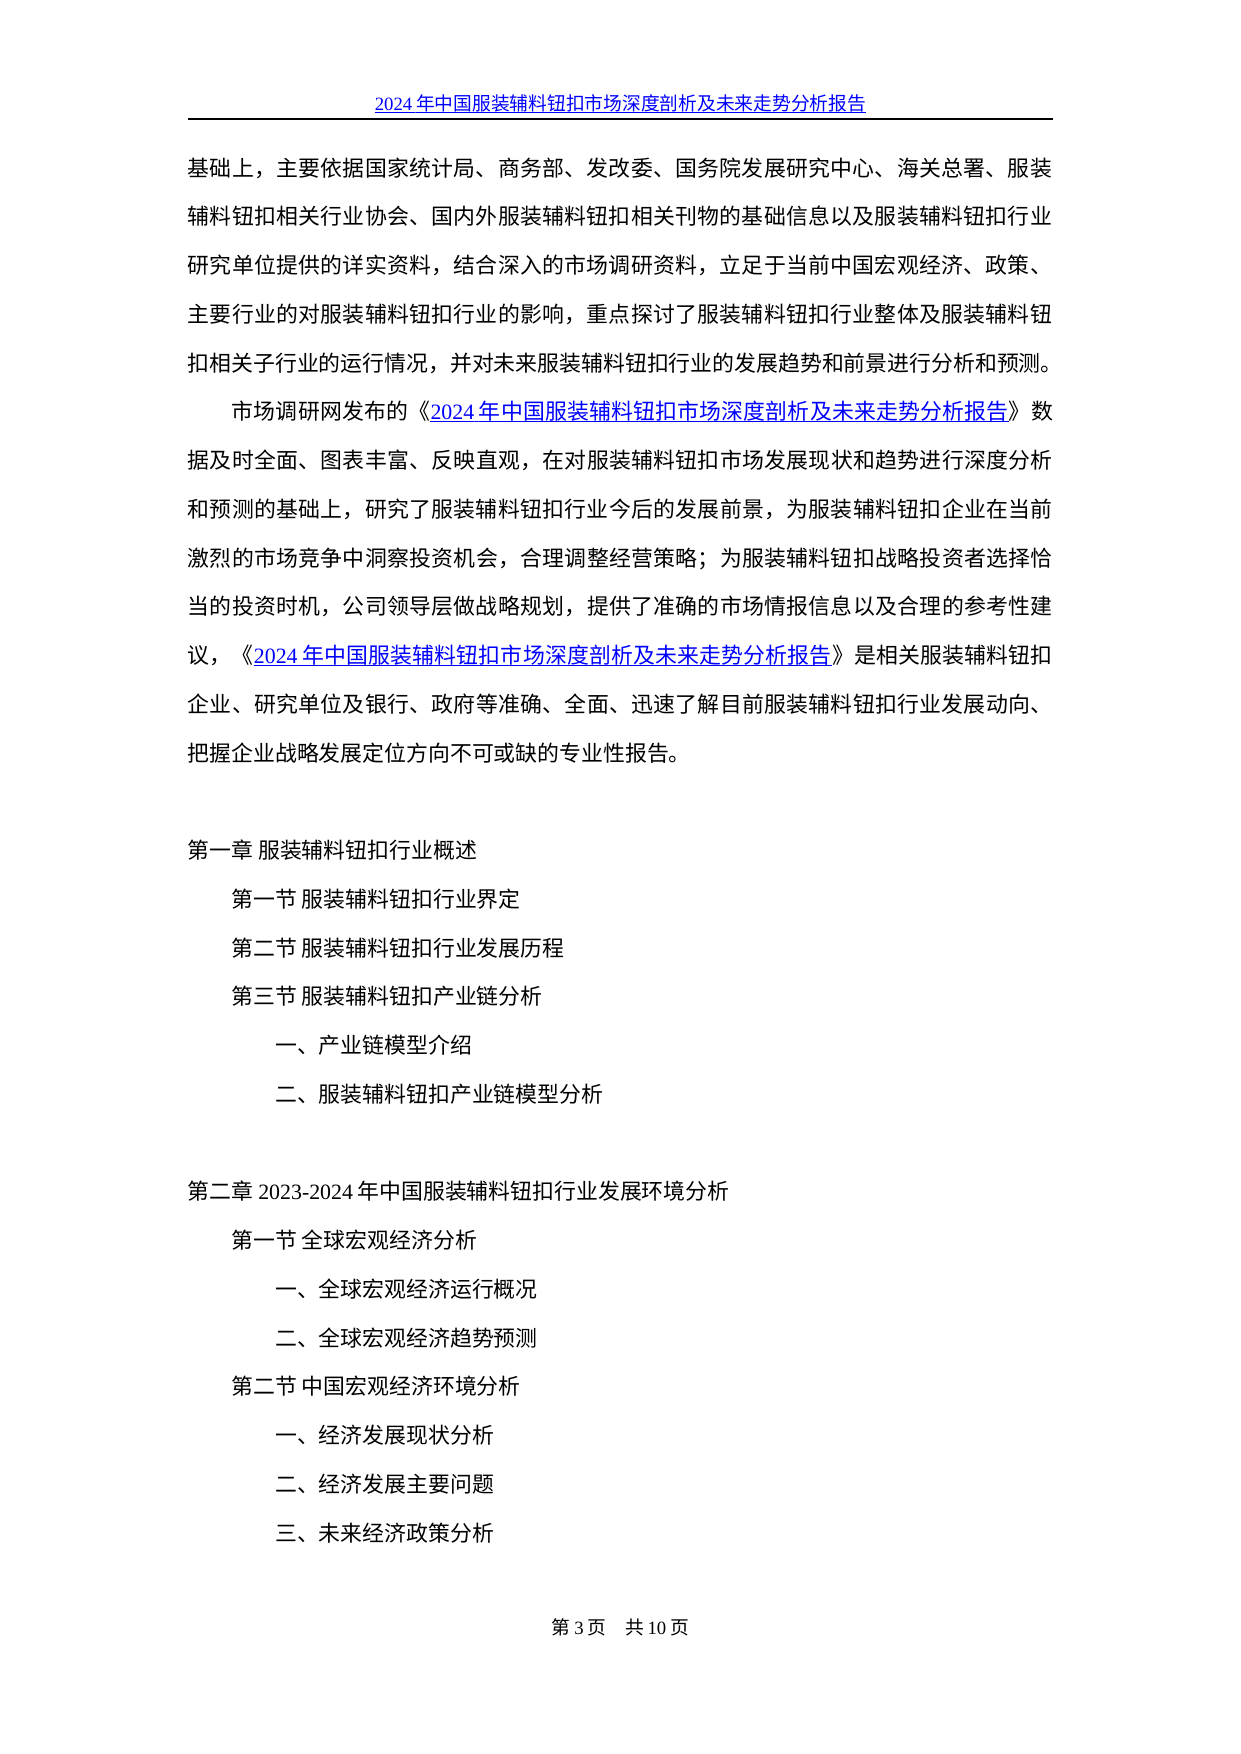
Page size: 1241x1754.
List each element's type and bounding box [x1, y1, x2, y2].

text [187, 150, 1053, 1548]
